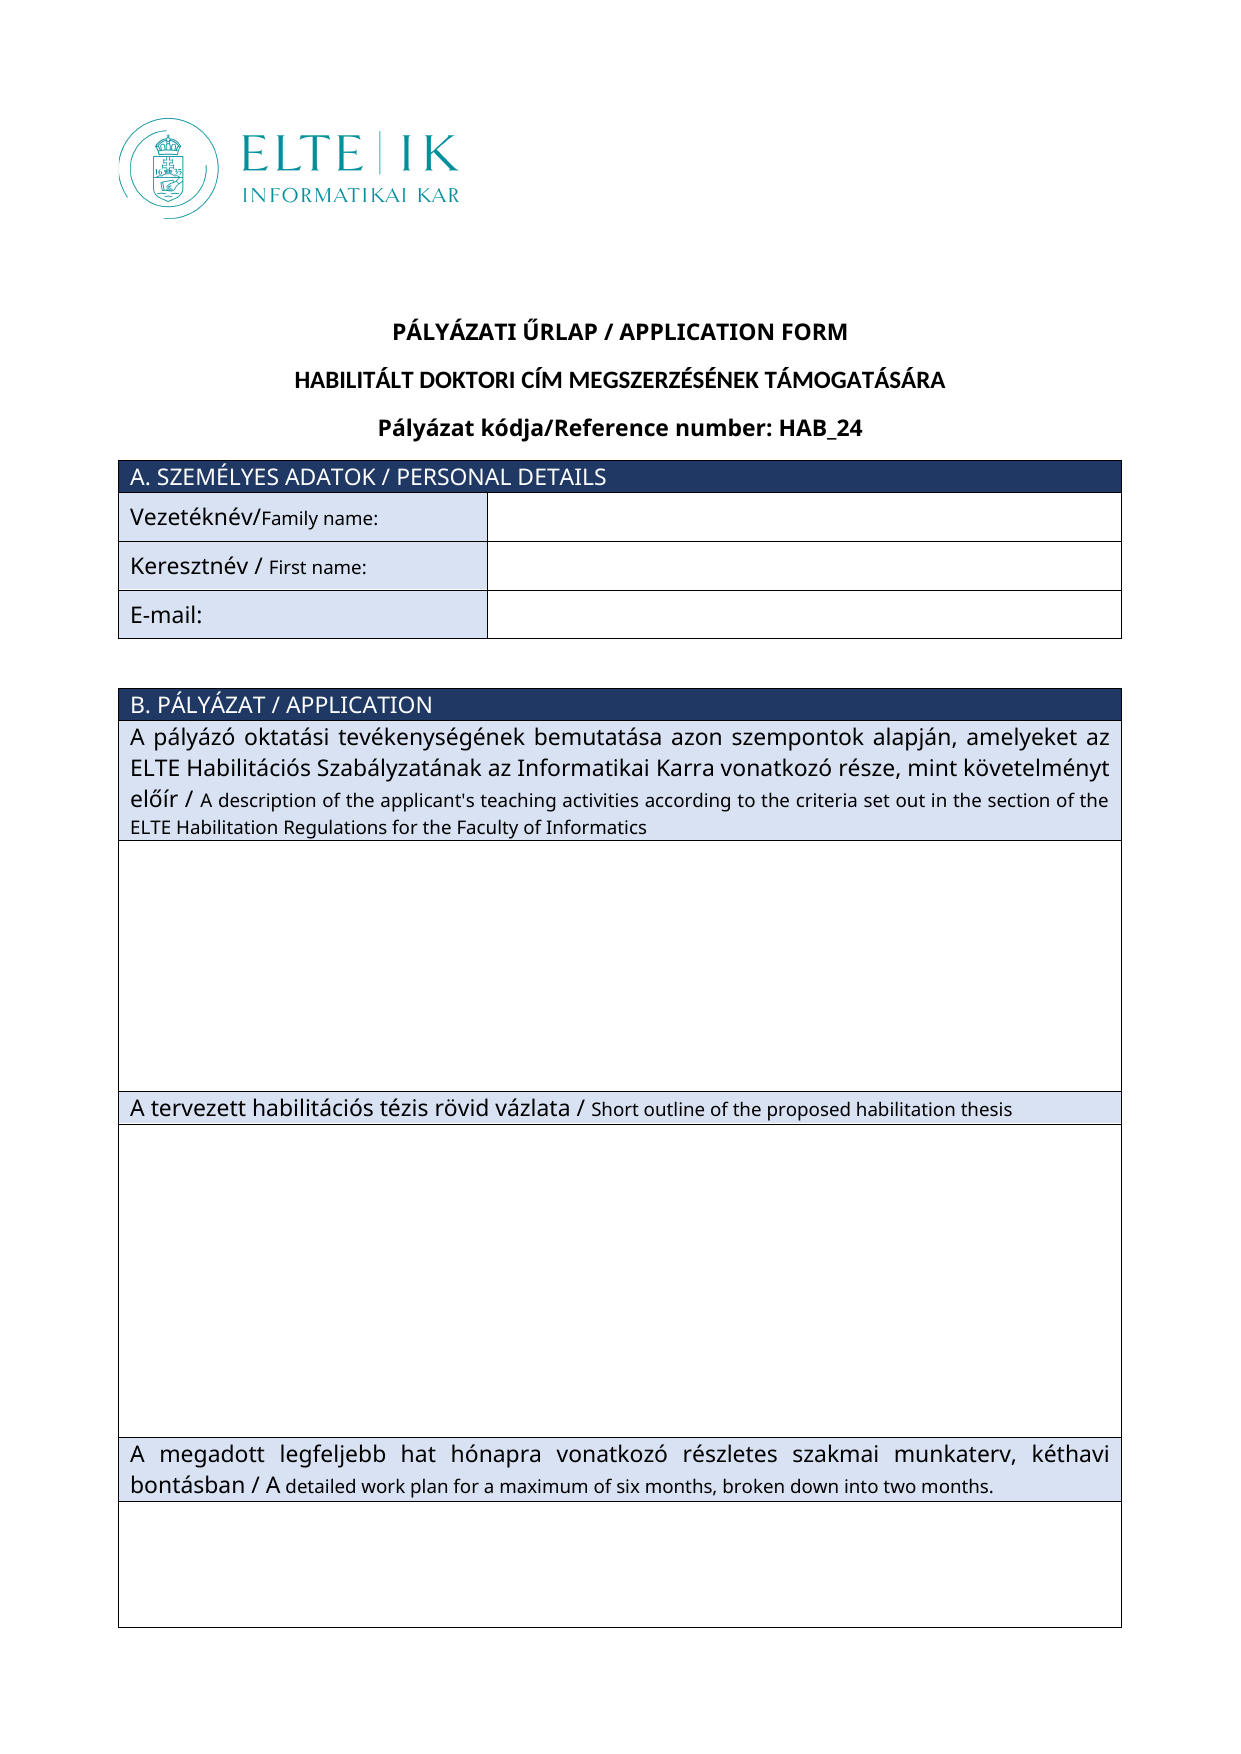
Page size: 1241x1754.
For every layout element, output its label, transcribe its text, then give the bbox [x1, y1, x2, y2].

picture [118, 118, 459, 219]
table_cell [488, 591, 1121, 638]
table_cell A tervezett habilitációs tézis rövid vázlata / Short outline of the proposed habilitation thesis [119, 1092, 1121, 1123]
table_cell A megadott legfeljebb hat hónapra vonatkozó részletes szakmai munkaterv, kéthavi bontásban / A detailed work plan for a maximum of six months, broken down into two months. [119, 1438, 1121, 1501]
table_header A. SZEMÉLYES ADATOK / PERSONAL DETAILS [119, 461, 1121, 492]
table_cell Keresztnév / First name: [119, 542, 487, 589]
table_cell A pályázó oktatási tevékenységének bemutatása azon szempontok alapján, amelyeket az ELTE Habilitációs Szabályzatának az Informatikai Karra vonatkozó része, mint követelményt előír / A description of the applicant's teaching activities according to the criteria set out in the section of the ELTE Habilitation Regulations for the Faculty of Informatics [119, 721, 1121, 840]
table_header B. PÁLYÁZAT / APPLICATION [119, 689, 1121, 720]
text PÁLYÁZATI ŰRLAP / APPLICATION FORM [118, 316, 1122, 347]
text Pályázat kódja/Reference number: HAB_24 [118, 411, 1122, 443]
table_cell [119, 841, 1121, 1091]
table_cell [488, 493, 1121, 541]
table_cell [119, 1502, 1121, 1627]
table_cell E-mail: [119, 591, 487, 638]
table_cell [119, 1125, 1121, 1437]
text HABILITÁLT DOKTORI CÍM MEGSZERZÉSÉNEK TÁMOGATÁSÁRA [118, 364, 1122, 394]
table_cell Vezetéknév/Family name: [119, 493, 487, 541]
table_cell [488, 542, 1121, 589]
